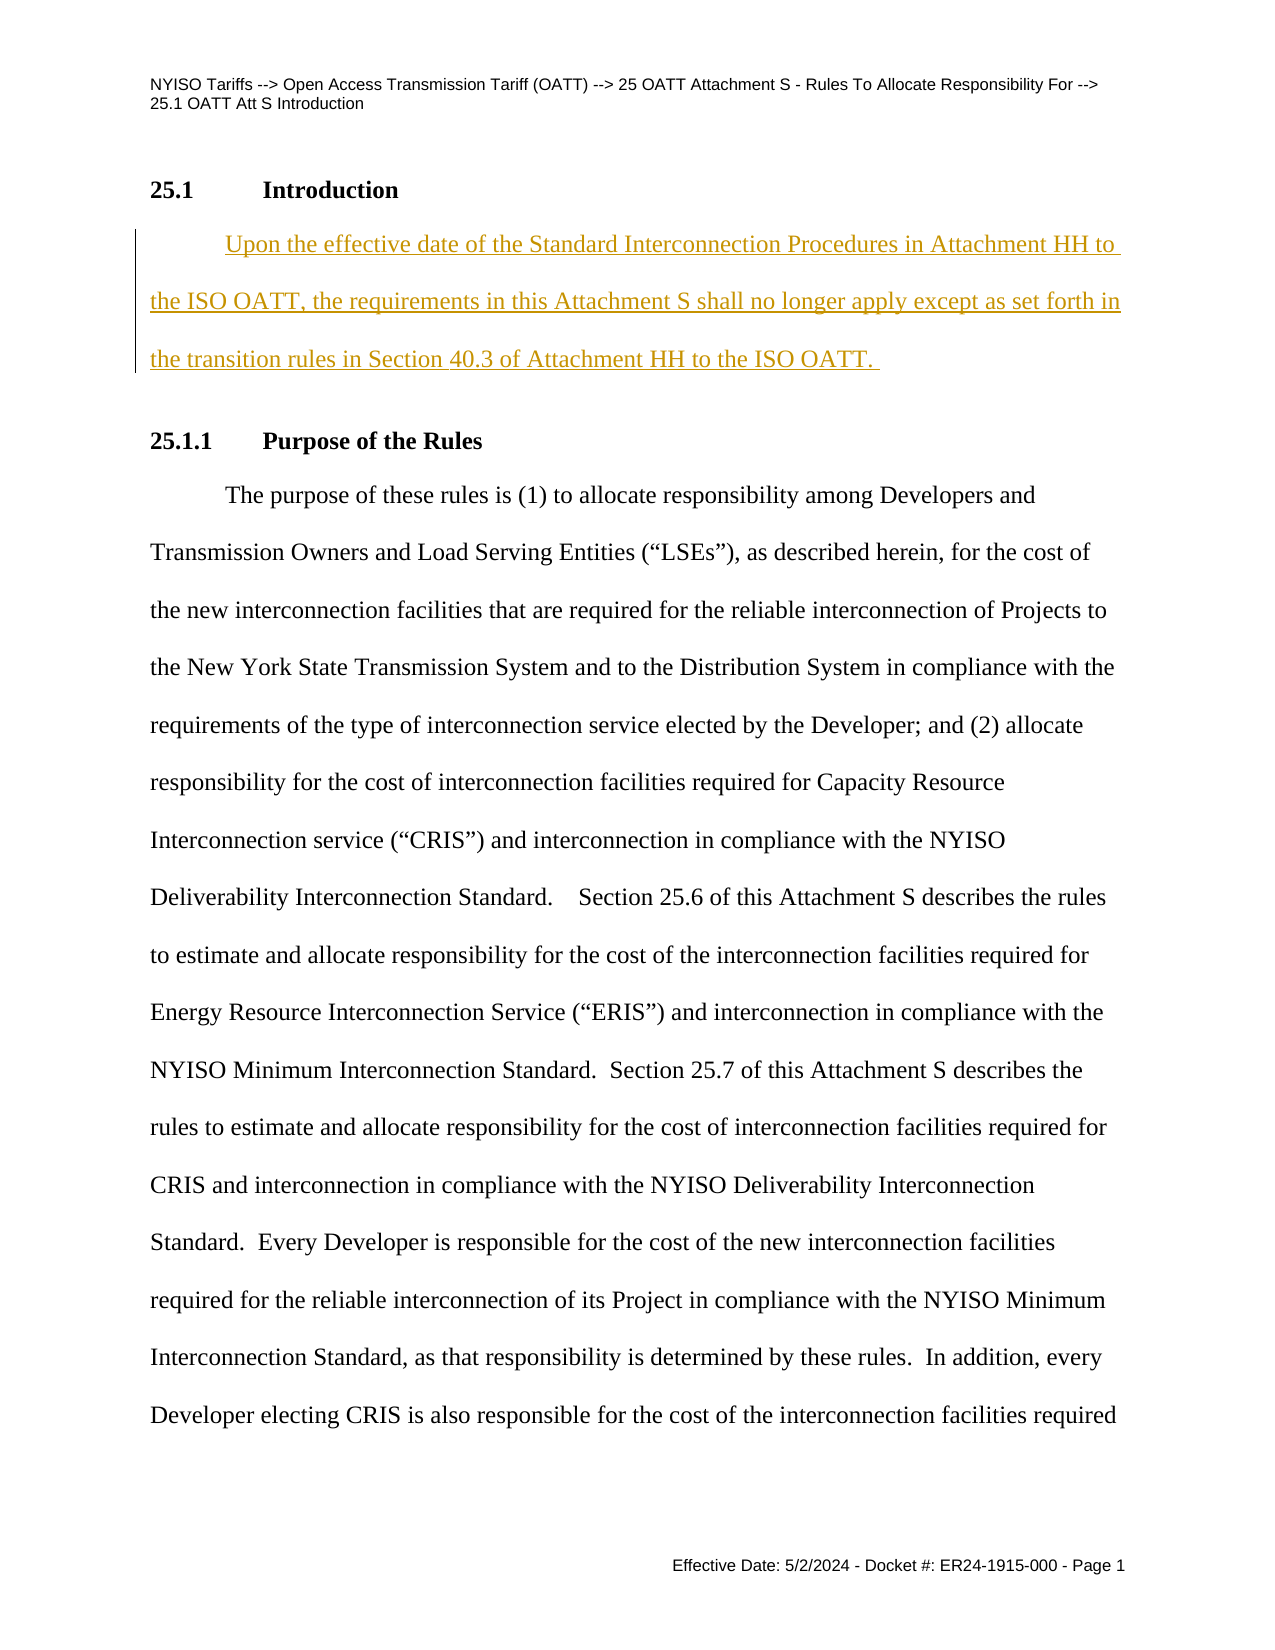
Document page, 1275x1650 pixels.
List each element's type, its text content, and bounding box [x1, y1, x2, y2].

subtitle 25.1 Introduction [150, 175, 1123, 204]
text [150, 480, 1125, 1429]
subtitle 25.1.1 Purpose of the Rules [150, 426, 1059, 455]
